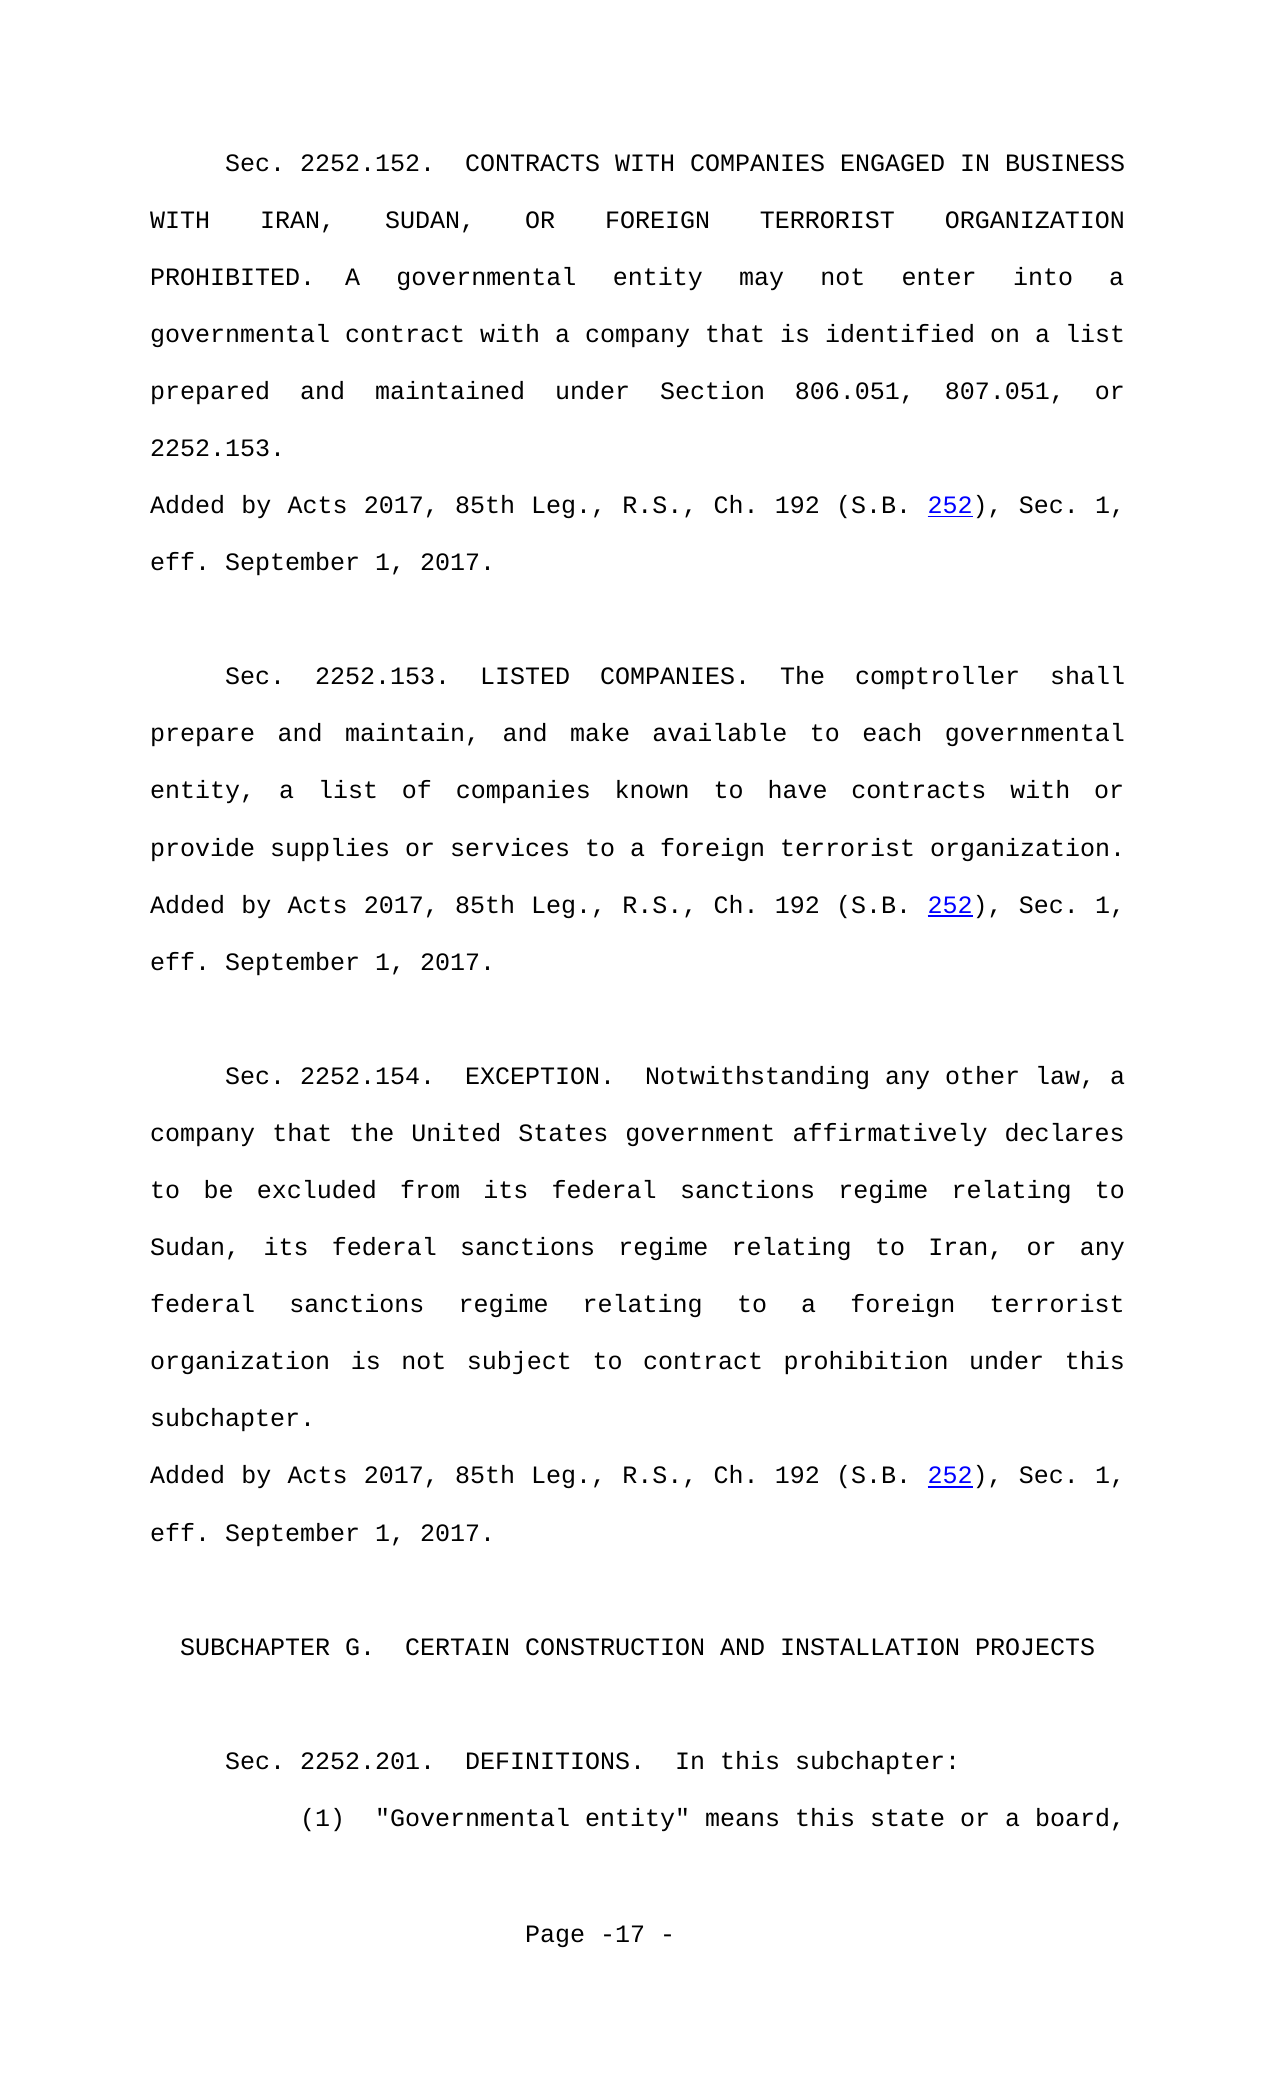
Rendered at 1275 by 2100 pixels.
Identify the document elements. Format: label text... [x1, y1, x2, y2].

text Added by Acts 2017, 85th Leg., R.S., Ch. 192 (S.B. 252), Sec. 1, eff. September 1, 2017. [150, 492, 1125, 578]
text Added by Acts 2017, 85th Leg., R.S., Ch. 192 (S.B. 252), Sec. 1, eff. September 1, 2017. [150, 1463, 1125, 1548]
text Sec. 2252.201. DEFINITIONS. In this subchapter: [150, 1748, 1125, 1777]
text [150, 1805, 1125, 1834]
text SUBCHAPTER G. CERTAIN CONSTRUCTION AND INSTALLATION PROJECTS [150, 1634, 1125, 1663]
text Sec. 2252.154. EXCEPTION. Notwithstanding any other law, a company that the United States government affirmatively declares to be excluded from its federal sanctions regime relating to Sudan, its federal sanctions regime relating to Iran, or any federal sanctions regime relating to a foreign terrorist organization is not subject to contract prohibition under this subchapter. [150, 1063, 1125, 1434]
text Sec. 2252.152. CONTRACTS WITH COMPANIES ENGAGED IN BUSINESS WITH IRAN, SUDAN, OR FOREIGN TERRORIST ORGANIZATION PROHIBITED. A governmental entity may not enter into a governmental contract with a company that is identified on a list prepared and maintained under Section 806.051, 807.051, or 2252.153. [150, 150, 1125, 464]
text Sec. 2252.153. LISTED COMPANIES. The comptroller shall prepare and maintain, and make available to each governmental entity, a list of companies known to have contracts with or provide supplies or services to a foreign terrorist organization. [150, 664, 1125, 863]
text Added by Acts 2017, 85th Leg., R.S., Ch. 192 (S.B. 252), Sec. 1, eff. September 1, 2017. [150, 892, 1125, 978]
